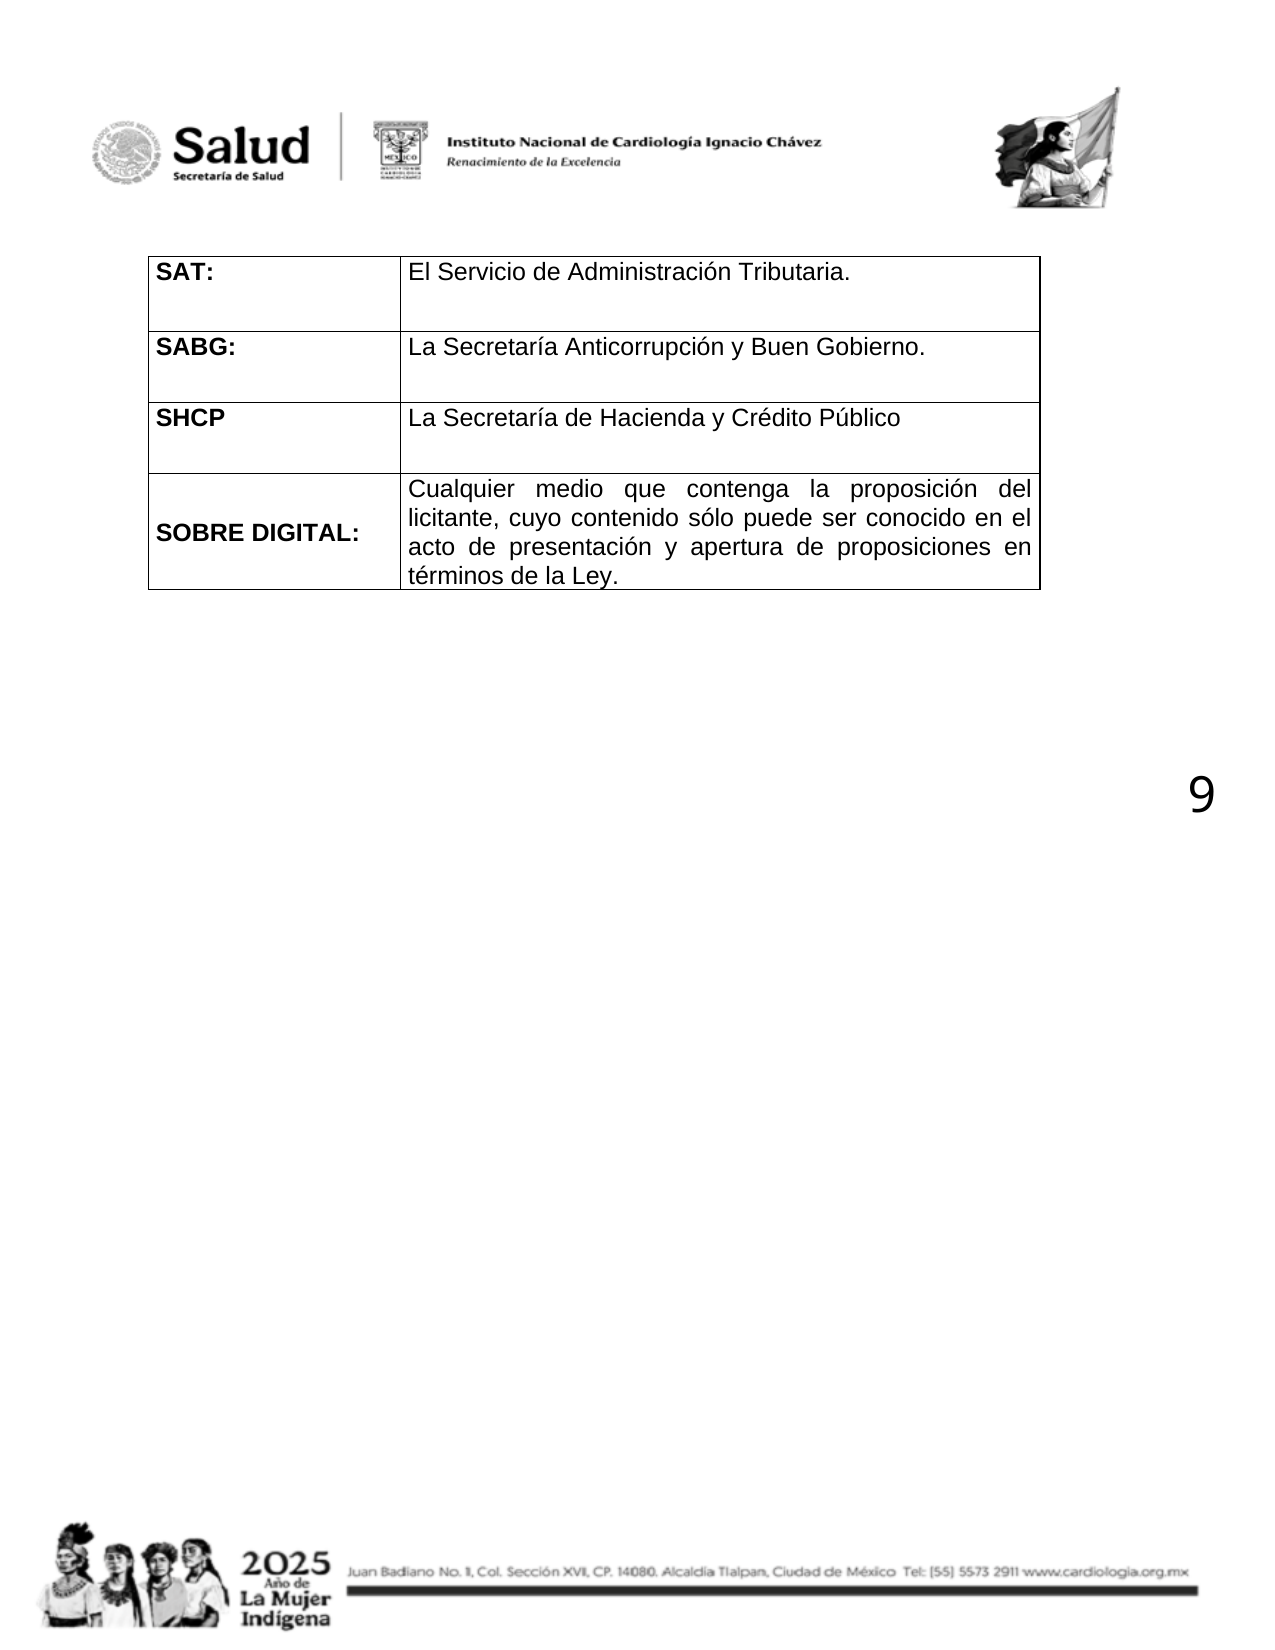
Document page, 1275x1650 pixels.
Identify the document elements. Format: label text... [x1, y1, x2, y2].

picture [28, 32, 1187, 251]
table_cell La Secretaría de Hacienda y Crédito Público [401, 403, 1039, 473]
table_cell SOBRE DIGITAL: [149, 474, 400, 589]
table_cell SHCP [149, 403, 400, 473]
picture [16, 1517, 1215, 1650]
table_cell SABG: [149, 332, 400, 402]
table_cell Cualquier medio que contenga la proposición del licitante, cuyo contenido sólo puede ser conocido en el acto de presentación y apertura de proposiciones en términos de la Ley. [401, 474, 1039, 589]
table_cell La Secretaría Anticorrupción y Buen Gobierno. [401, 332, 1039, 402]
table_cell SAT: [149, 257, 400, 331]
table_cell El Servicio de Administración Tributaria. [401, 257, 1039, 331]
